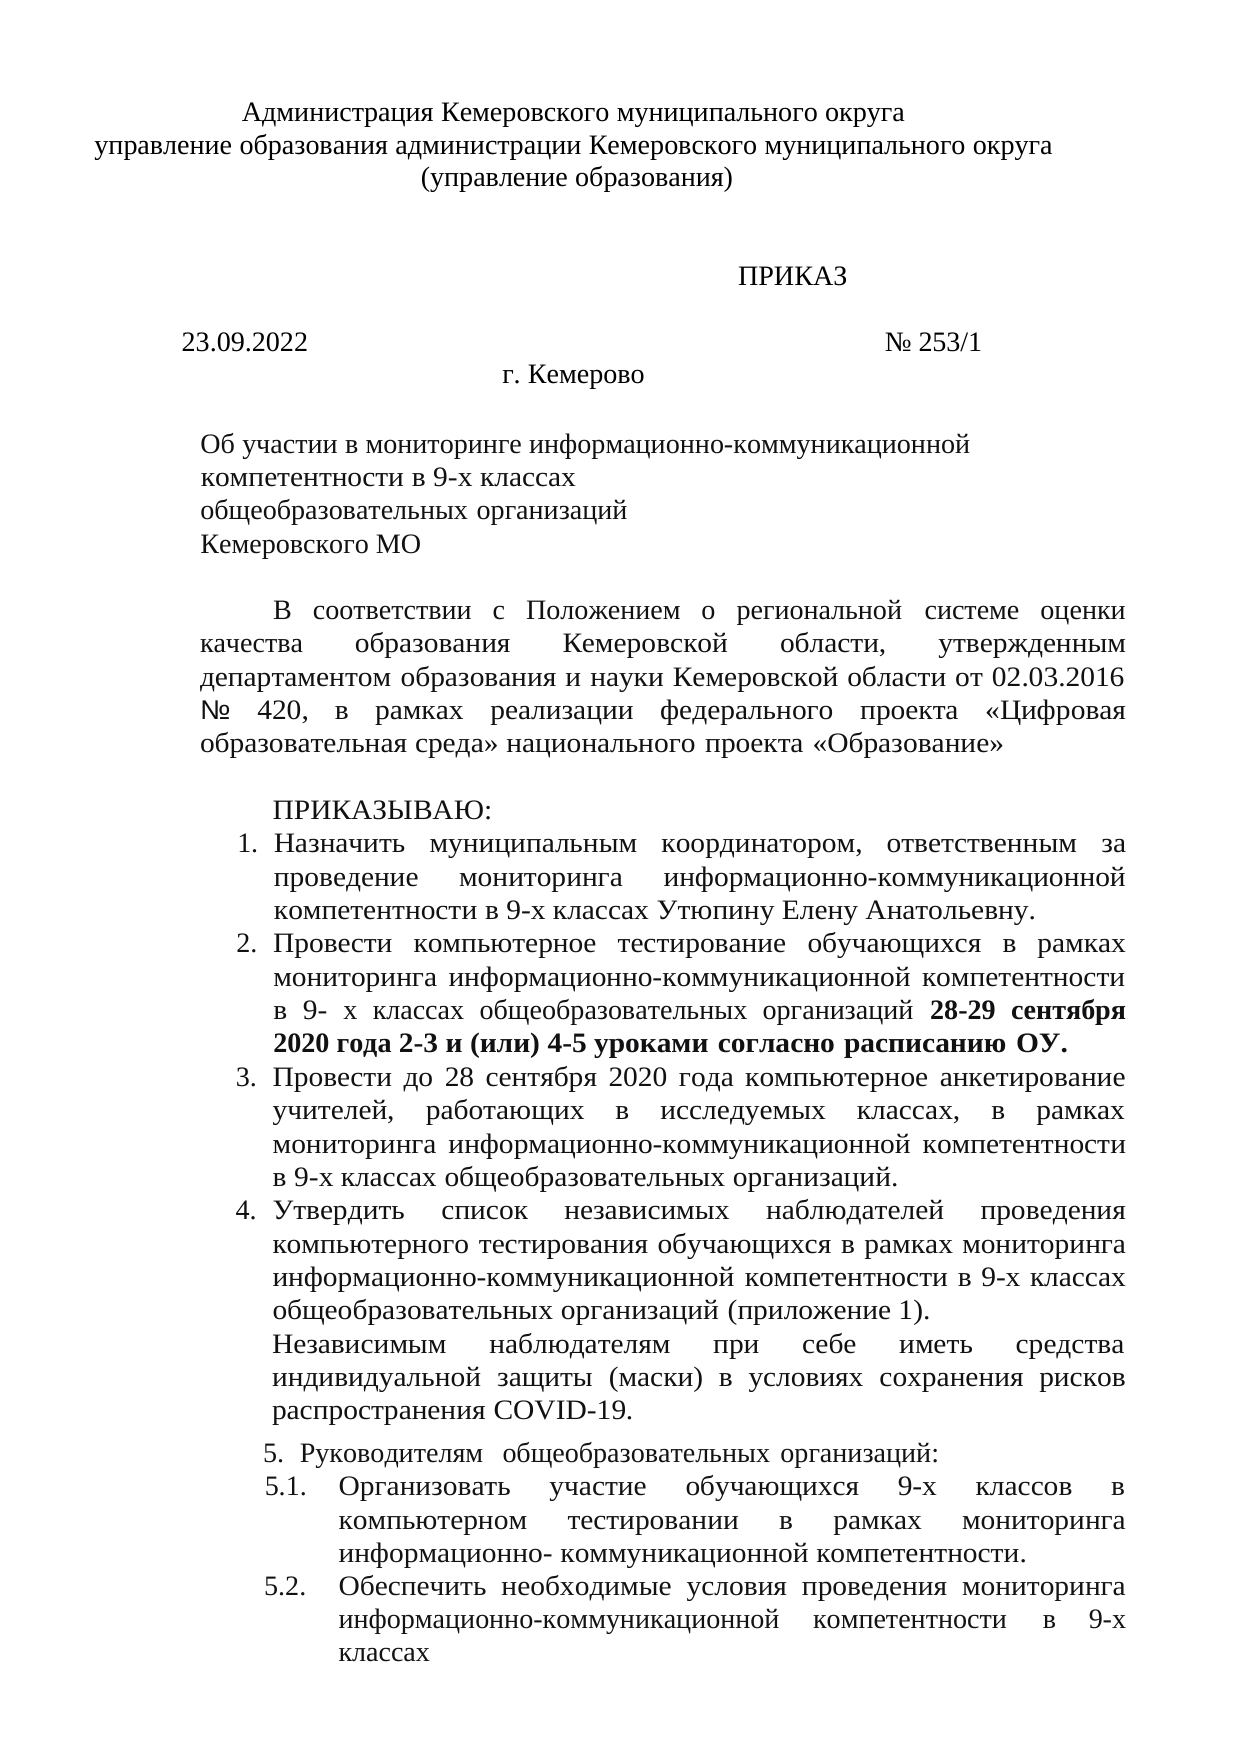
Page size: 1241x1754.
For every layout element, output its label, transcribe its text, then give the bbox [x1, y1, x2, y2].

text Администрация Кемеровского муниципального округа [21, 94, 1126, 128]
text (управление образования) [21, 160, 1126, 192]
text Об участии в мониторинге информационно-коммуникационной компетентности в 9-х классах [200, 427, 1126, 492]
text управление образования администрации Кемеровского муниципального округа [21, 128, 1126, 160]
text 23.09.2022 № 253/1 [19, 325, 1126, 357]
list Руководителям общеобразовательных организаций: [263, 1436, 1126, 1468]
text общеобразовательных организаций [200, 493, 1126, 526]
list Назначить муниципальным координатором, ответственным за проведение мониторинга информационно-коммуникационной компетентности в 9-х классах Утюпину Елену Анатольевну. [237, 826, 1126, 925]
text ПРИКАЗЫВАЮ: [272, 793, 1126, 825]
list Организовать участие обучающихся 9-х классов в компьютерном тестировании в рамках мониторинга информационно- коммуникационной компетентности. [264, 1469, 1126, 1568]
text ПРИКАЗ [459, 259, 1126, 291]
text г. Кемерово [21, 358, 1126, 390]
list Обеспечить необходимые условия проведения мониторинга информационно-коммуникационной компетентности в 9-х классах [264, 1569, 1126, 1667]
list Утвердить список независимых наблюдателей проведения компьютерного тестирования обучающихся в рамках мониторинга информационно-коммуникационной компетентности в 9-х классах общеобразовательных организаций (приложение 1). [235, 1193, 1126, 1326]
text Кемеровского МО [200, 527, 1126, 559]
list Провести компьютерное тестирование обучающихся в рамках мониторинга информационно-коммуникационной компетентности в 9- х классах общеобразовательных организаций 28-29 сентября 2020 года 2-3 и (или) 4-5 уроками согласно расписанию ОУ. [236, 927, 1126, 1059]
text Независимым наблюдателям при себе иметь средства индивидуальной защиты (маски) в условиях сохранения рисков распространения COVID-19. [272, 1327, 1126, 1426]
list Провести до 28 сентября 2020 года компьютерное анкетирование учителей, работающих в исследуемых классах, в рамках мониторинга информационно-коммуникационной компетентности в 9-х классах общеобразовательных организаций. [236, 1060, 1126, 1192]
text В соответствии с Положением о региональной системе оценки качества образования Кемеровской области, утвержденным департаментом образования и науки Кемеровской области от 02.03.2016 № 420, в рамках реализации федерального проекта «Цифровая образовательная среда» национального проекта «Образование» [200, 593, 1126, 759]
